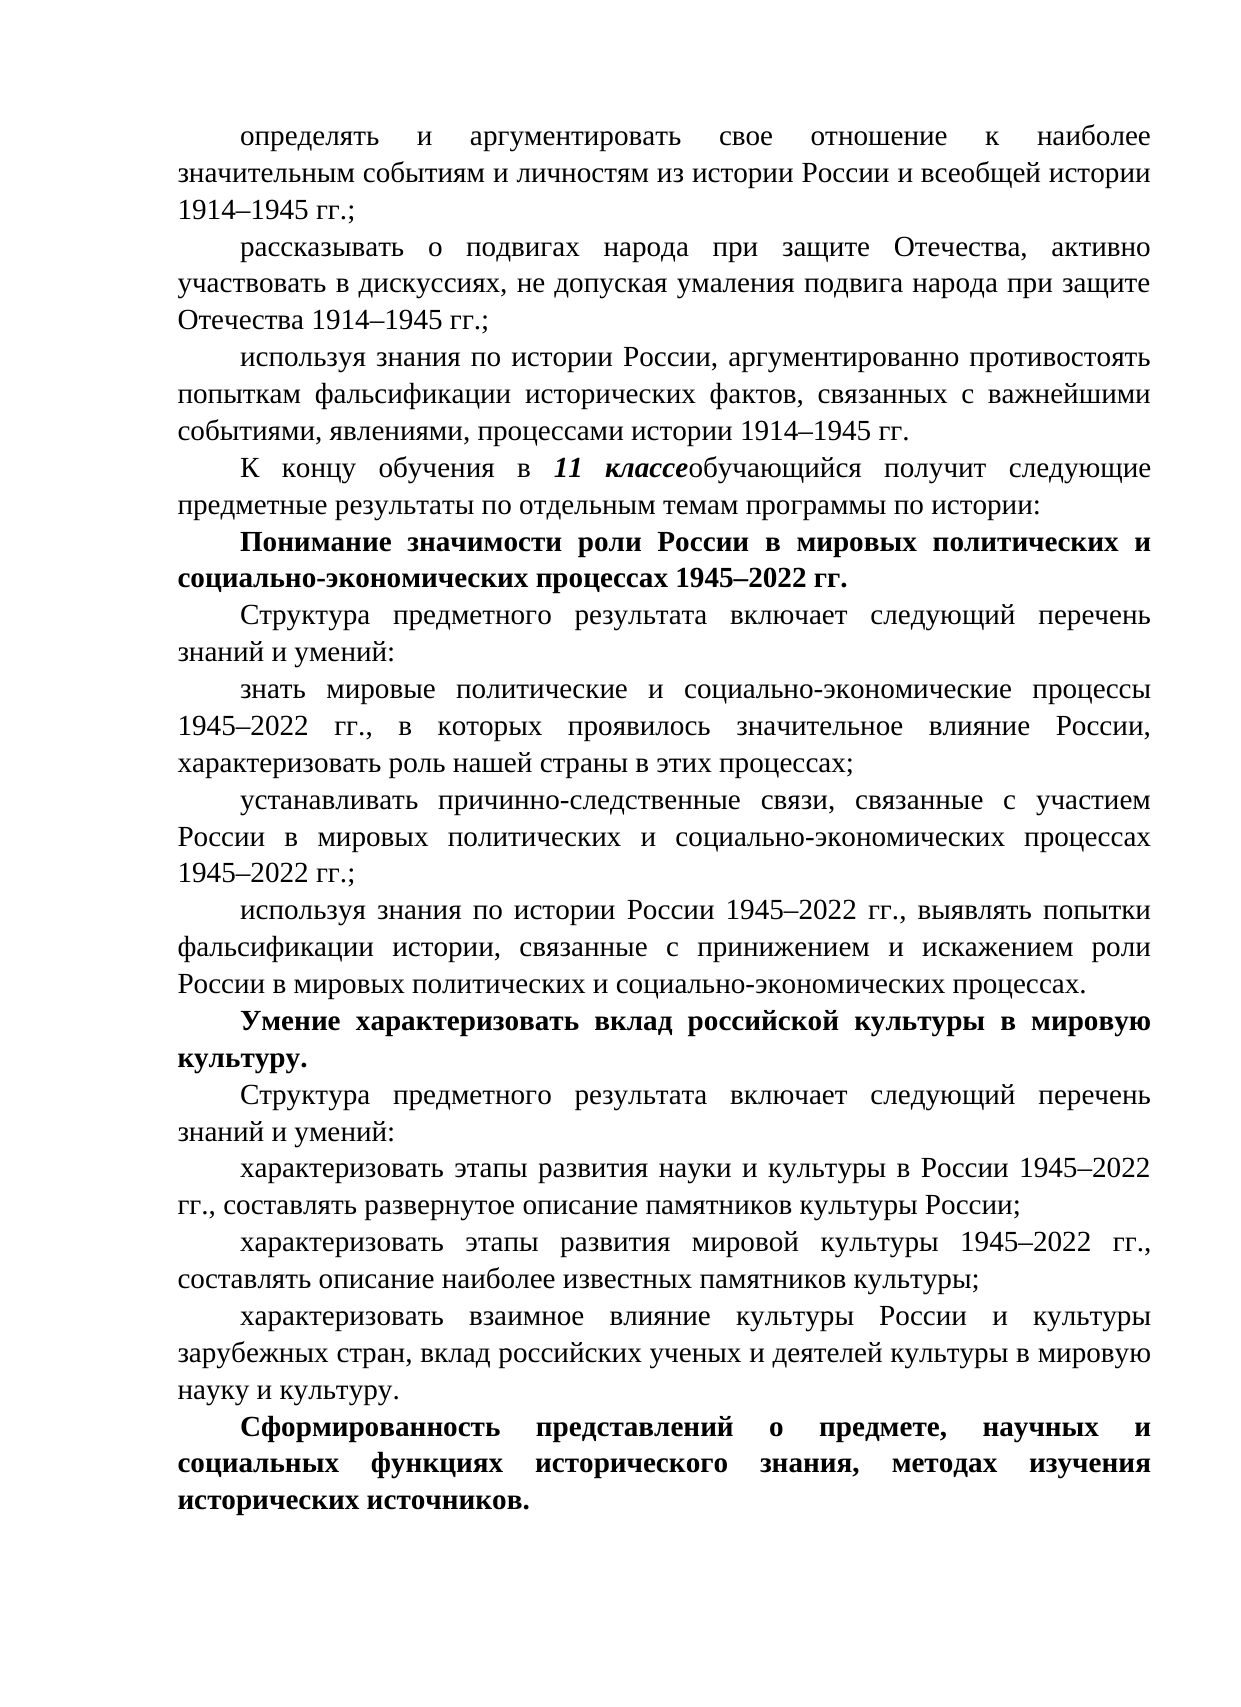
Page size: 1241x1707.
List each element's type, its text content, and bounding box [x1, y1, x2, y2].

text Структура предметного результата включает следующий перечень знаний и умений: [177, 1077, 1152, 1147]
text Умение характеризовать вклад российской культуры в мировую культуру. [177, 1003, 1152, 1073]
text используя знания по истории России, аргументированно противостоять попыткам фальсификации исторических фактов, связанных с важнейшими событиями, явлениями, процессами истории 1914–1945 гг. [177, 339, 1152, 447]
text знать мировые политические и социально-экономические процессы 1945–2022 гг., в которых проявилось значительное влияние России, характеризовать роль нашей страны в этих процессах; [177, 671, 1152, 778]
text характеризовать взаимное влияние культуры России и культуры зарубежных стран, вклад российских ученых и деятелей культуры в мировую науку и культуру. [177, 1298, 1152, 1405]
text рассказывать о подвигах народа при защите Отечества, активно участвовать в дискуссиях, не допуская умаления подвига народа при защите Отечества 1914–1945 гг.; [177, 229, 1152, 336]
text Сформированность представлений о предмете, научных и социальных функциях исторического знания, методах изучения исторических источников. [177, 1409, 1152, 1516]
text Структура предметного результата включает следующий перечень знаний и умений: [177, 597, 1152, 668]
text К концу обучения в 11 классеобучающийся получит следующие предметные результаты по отдельным темам программы по истории: [177, 450, 1152, 520]
text определять и аргументировать свое отношение к наиболее значительным событиям и личностям из истории России и всеобщей истории 1914–1945 гг.; [177, 118, 1152, 225]
text характеризовать этапы развития мировой культуры 1945–2022 гг., составлять описание наиболее известных памятников культуры; [177, 1224, 1152, 1295]
text устанавливать причинно-следственные связи, связанные с участием России в мировых политических и социально-экономических процессах 1945–2022 гг.; [177, 782, 1152, 889]
text используя знания по истории России 1945–2022 гг., выявлять попытки фальсификации истории, связанные с принижением и искажением роли России в мировых политических и социально-экономических процессах. [177, 892, 1152, 1000]
text характеризовать этапы развития науки и культуры в России 1945–2022 гг., составлять развернутое описание памятников культуры России; [177, 1151, 1152, 1221]
text Понимание значимости роли России в мировых политических и социально-экономических процессах 1945–2022 гг. [177, 524, 1152, 594]
